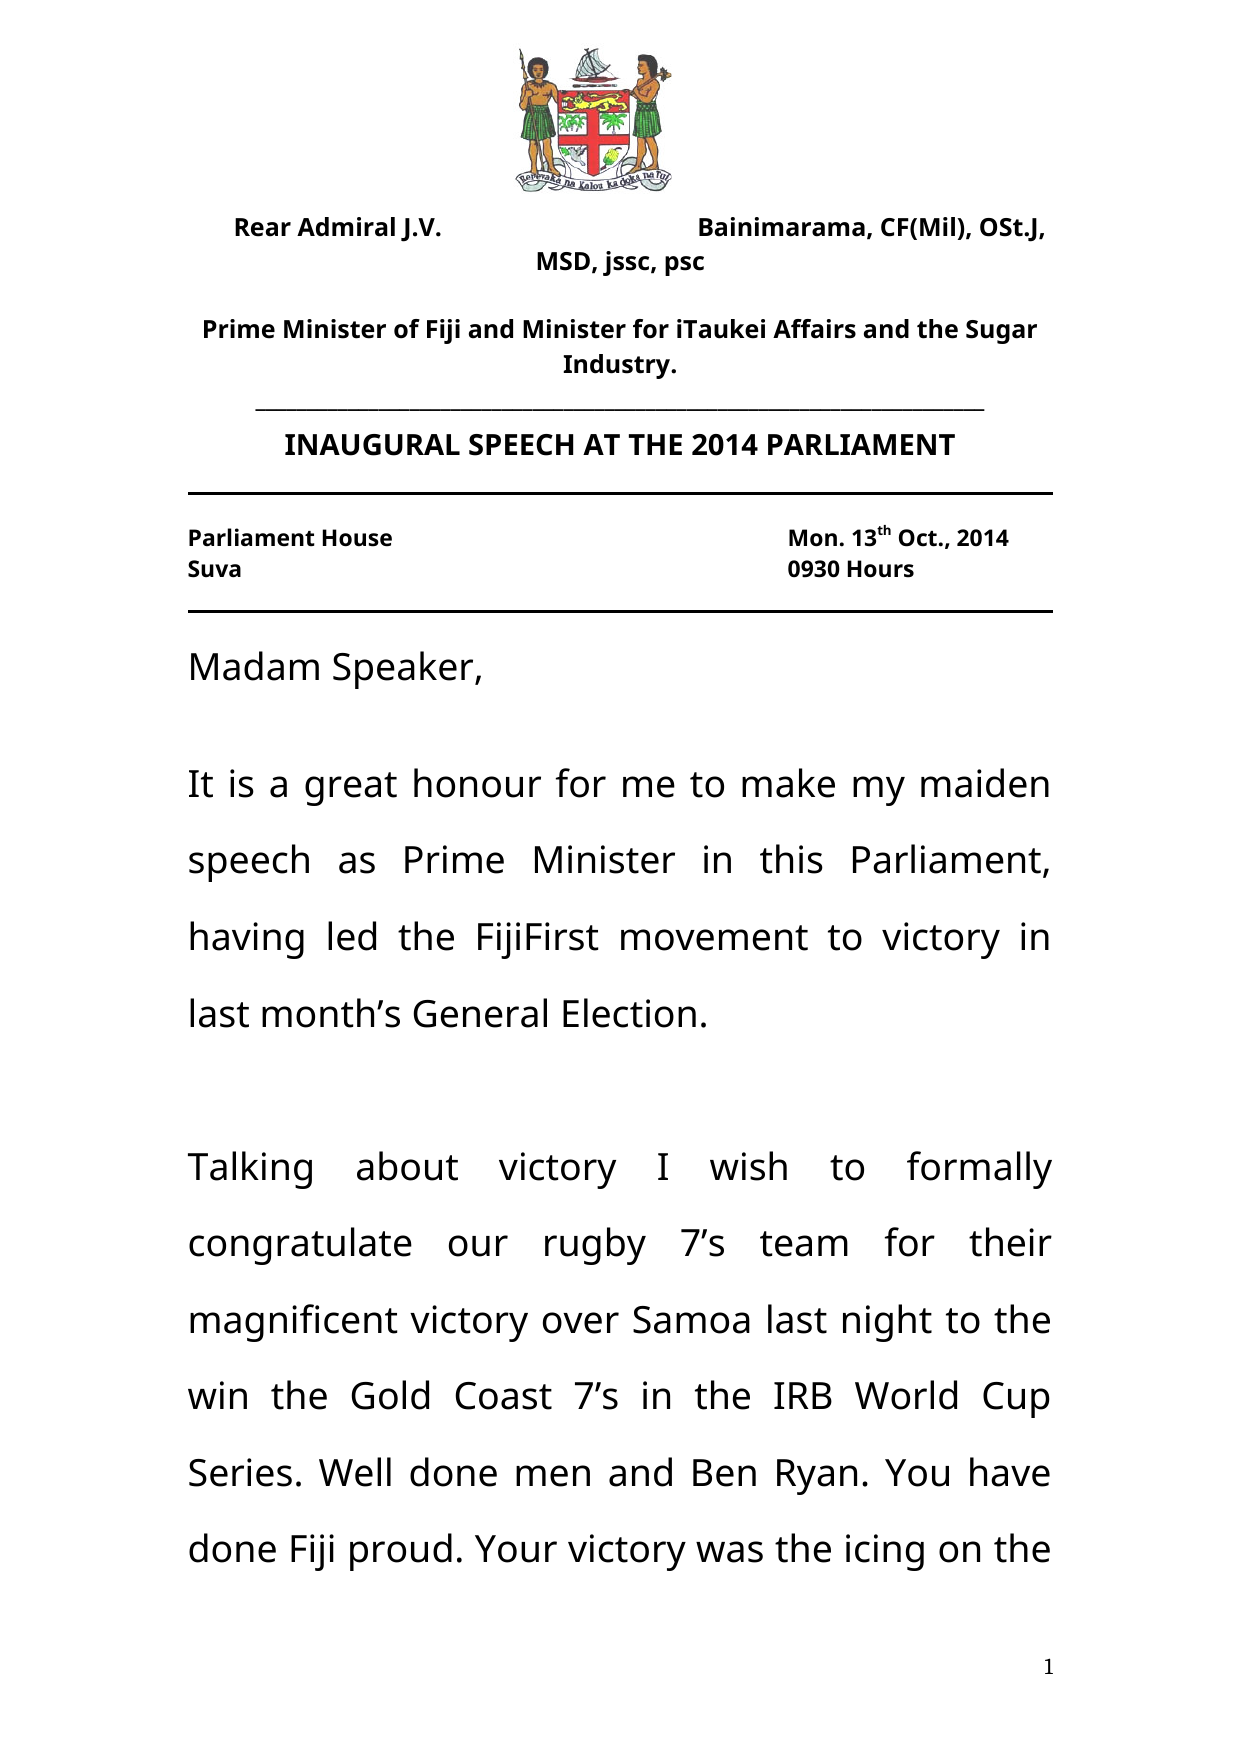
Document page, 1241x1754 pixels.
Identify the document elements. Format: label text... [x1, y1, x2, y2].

text It is a great honour for me to make my maiden speech as Prime Minister in this Parliament, having led the FijiFirst movement to victory in last month’s General Election. [187, 757, 1053, 1038]
text Suva 0930 Hours [187, 553, 1053, 584]
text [187, 1140, 1053, 1574]
text Prime Minister of Fiji and Minister for iTaukei Affairs and the Sugar Industry. [187, 312, 1053, 380]
text INAUGURAL SPEECH AT THE 2014 PARLIAMENT [187, 424, 1053, 464]
text Madam Speaker, [187, 640, 1053, 691]
text _______________________________________________________________________ [187, 380, 1053, 414]
text Rear Admiral J.V. Bainimarama, CF(Mil), OSt.J, MSD, jssc, psc [187, 210, 1053, 278]
text Parliament House Mon. 13th Oct., 2014 [187, 522, 1053, 553]
